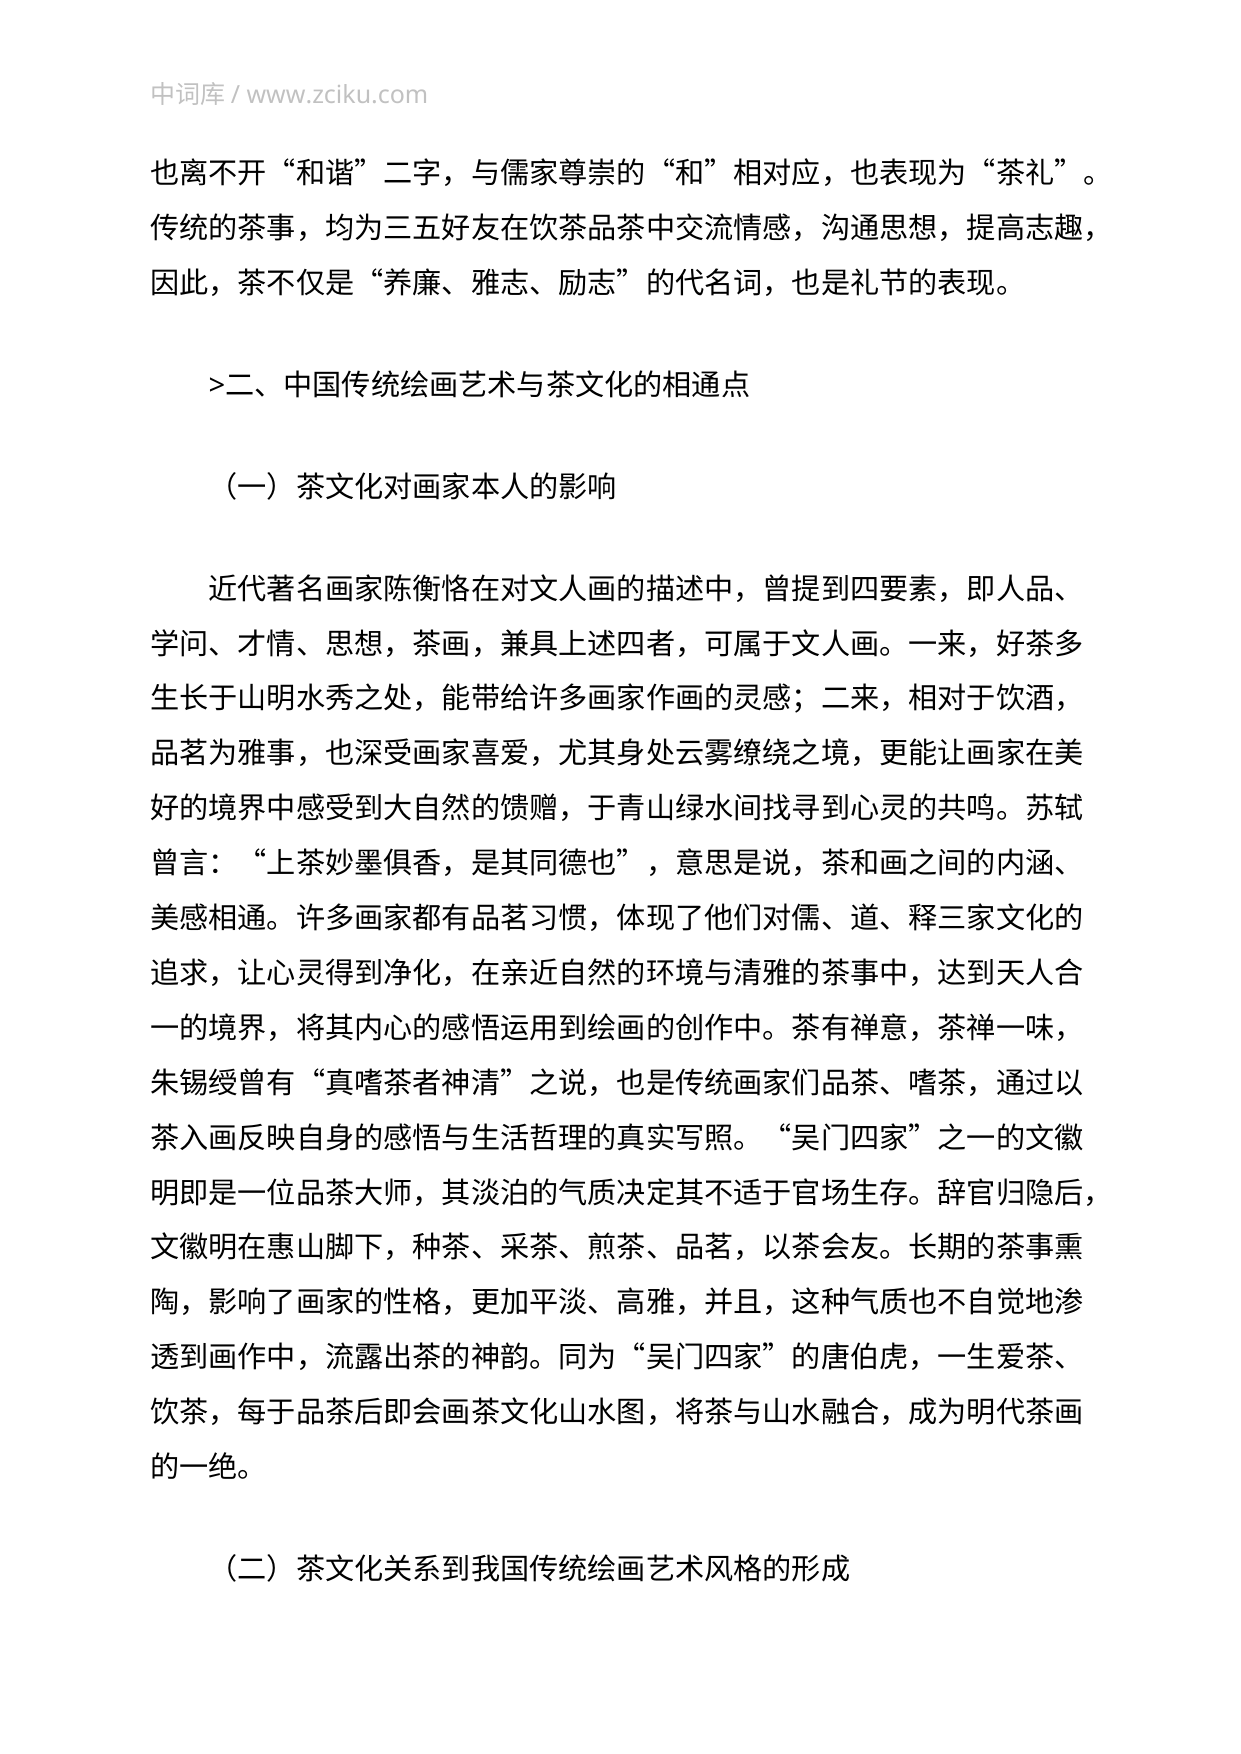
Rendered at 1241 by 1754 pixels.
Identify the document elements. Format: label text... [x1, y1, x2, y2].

text （一）茶文化对画家本人的影响 [150, 463, 1090, 506]
text 近代著名画家陈衡恪在对文人画的描述中，曾提到四要素，即人品、学问、才情、思想，茶画，兼具上述四者，可属于文人画。一来，好茶多生长于山明水秀之处，能带给许多画家作画的灵感；二来，相对于饮酒，品茗为雅事，也深受画家喜爱，尤其身处云雾缭绕之境，更能让画家在美好的境界中感受到大自然的馈赠，于青山绿水间找寻到心灵的共鸣。苏轼曾言：“上茶妙墨俱香，是其同德也”，意思是说，茶和画之间的内涵、美感相通。许多画家都有品茗习惯，体现了他们对儒、道、释三家文化的追求，让心灵得到净化，在亲近自然的环境与清雅的茶事中，达到天人合一的境界，将其内心的感悟运用到绘画的创作中。茶有禅意，茶禅一味，朱锡绶曾有“真嗜茶者神清”之说，也是传统画家们品茶、嗜茶，通过以茶入画反映自身的感悟与生活哲理的真实写照。“吴门四家”之一的文徽明即是一位品茶大师，其淡泊的气质决定其不适于官场生存。辞官归隐后，文徽明在惠山脚下，种茶、采茶、煎茶、品茗，以茶会友。长期的茶事熏陶，影响了画家的性格，更加平淡、高雅，并且，这种气质也不自觉地渗透到画作中，流露出茶的神韵。同为“吴门四家”的唐伯虎，一生爱茶、饮茶，每于品茶后即会画茶文化山水图，将茶与山水融合，成为明代茶画的一绝。 [150, 565, 1090, 1486]
text >二、中国传统绘画艺术与茶文化的相通点 [150, 362, 1090, 404]
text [150, 150, 1090, 302]
text （二）茶文化关系到我国传统绘画艺术风格的形成 [150, 1545, 1090, 1588]
